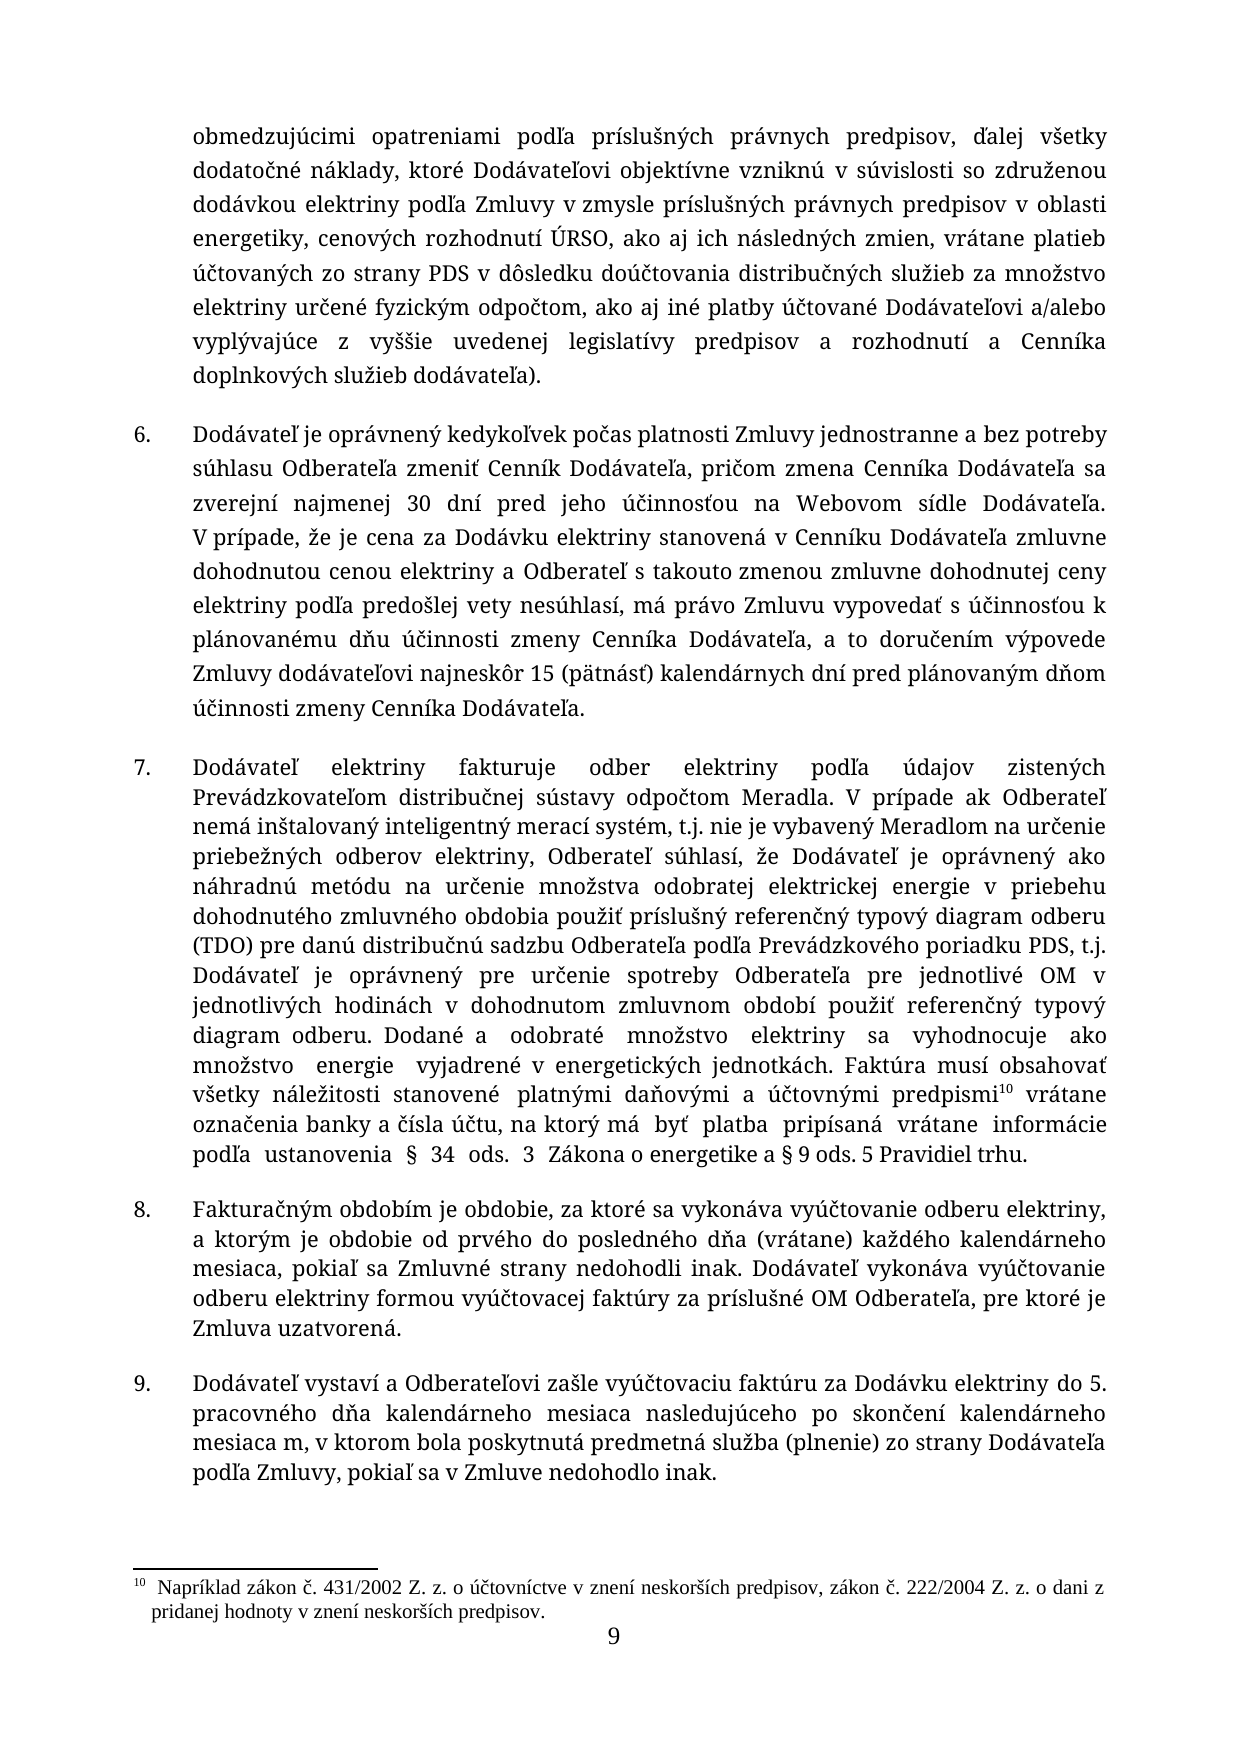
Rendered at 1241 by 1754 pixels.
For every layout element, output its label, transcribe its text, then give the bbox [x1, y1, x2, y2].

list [133, 121, 1107, 390]
list Fakturačným obdobím je obdobie, za ktoré sa vykonáva vyúčtovanie odberu elektriny, a ktorým je obdobie od prvého do posledného dňa (vrátane) každého kalendárneho mesiaca, pokiaľ sa Zmluvné strany nedohodli inak. Dodávateľ vykonáva vyúčtovanie odberu elektriny formou vyúčtovacej faktúry za príslušné OM Odberateľa, pre ktoré je Zmluva uzatvorená. [133, 1194, 1107, 1343]
list Dodávateľ je oprávnený kedykoľvek počas platnosti Zmluvy jednostranne a bez potreby súhlasu Odberateľa zmeniť Cenník Dodávateľa, pričom zmena Cenníka Dodávateľa sa zverejní najmenej 30 dní pred jeho účinnosťou na Webovom sídle Dodávateľa. V prípade, že je cena za Dodávku elektriny stanovená v Cenníku Dodávateľa zmluvne dohodnutou cenou elektriny a Odberateľ s takouto zmenou zmluvne dohodnutej ceny elektriny podľa predošlej vety nesúhlasí, má právo Zmluvu vypovedať s účinnosťou k plánovanému dňu účinnosti zmeny Cenníka Dodávateľa, a to doručením výpovede Zmluvy dodávateľovi najneskôr 15 (pätnásť) kalendárnych dní pred plánovaným dňom účinnosti zmeny Cenníka Dodávateľa. [133, 419, 1107, 722]
list Dodávateľ vystaví a Odberateľovi zašle vyúčtovaciu faktúru za Dodávku elektriny do 5. pracovného dňa kalendárneho mesiaca nasledujúceho po skončení kalendárneho mesiaca m, v ktorom bola poskytnutá predmetná služba (plnenie) zo strany Dodávateľa podľa Zmluvy, pokiaľ sa v Zmluve nedohodlo inak. [133, 1368, 1107, 1487]
list Dodávateľ elektriny fakturuje odber elektriny podľa údajov zistených Prevádzkovateľom distribučnej sústavy odpočtom Meradla. V prípade ak Odberateľ nemá inštalovaný inteligentný merací systém, t.j. nie je vybavený Meradlom na určenie priebežných odberov elektriny, Odberateľ súhlasí, že Dodávateľ je oprávnený ako náhradnú metódu na určenie množstva odobratej elektrickej energie v priebehu dohodnutého zmluvného obdobia použiť príslušný referenčný typový diagram odberu (TDO) pre danú distribučnú sadzbu Odberateľa podľa Prevádzkového poriadku PDS, t.j. Dodávateľ je oprávnený pre určenie spotreby Odberateľa pre jednotlivé OM v jednotlivých hodinách v dohodnutom zmluvnom období použiť referenčný typový diagram odberu. Dodané a odobraté množstvo elektriny sa vyhodnocuje ako množstvo energie vyjadrené v energetických jednotkách. Faktúra musí obsahovať všetky náležitosti stanovené platnými daňovými a účtovnými predpismi vrátane označenia banky a čísla účtu, na ktorý má byť platba pripísaná vrátane informácie podľa ustanovenia § 34 ods. 3 Zákona o energetike a § 9 ods. 5 Pravidiel trhu. [133, 752, 1107, 1169]
